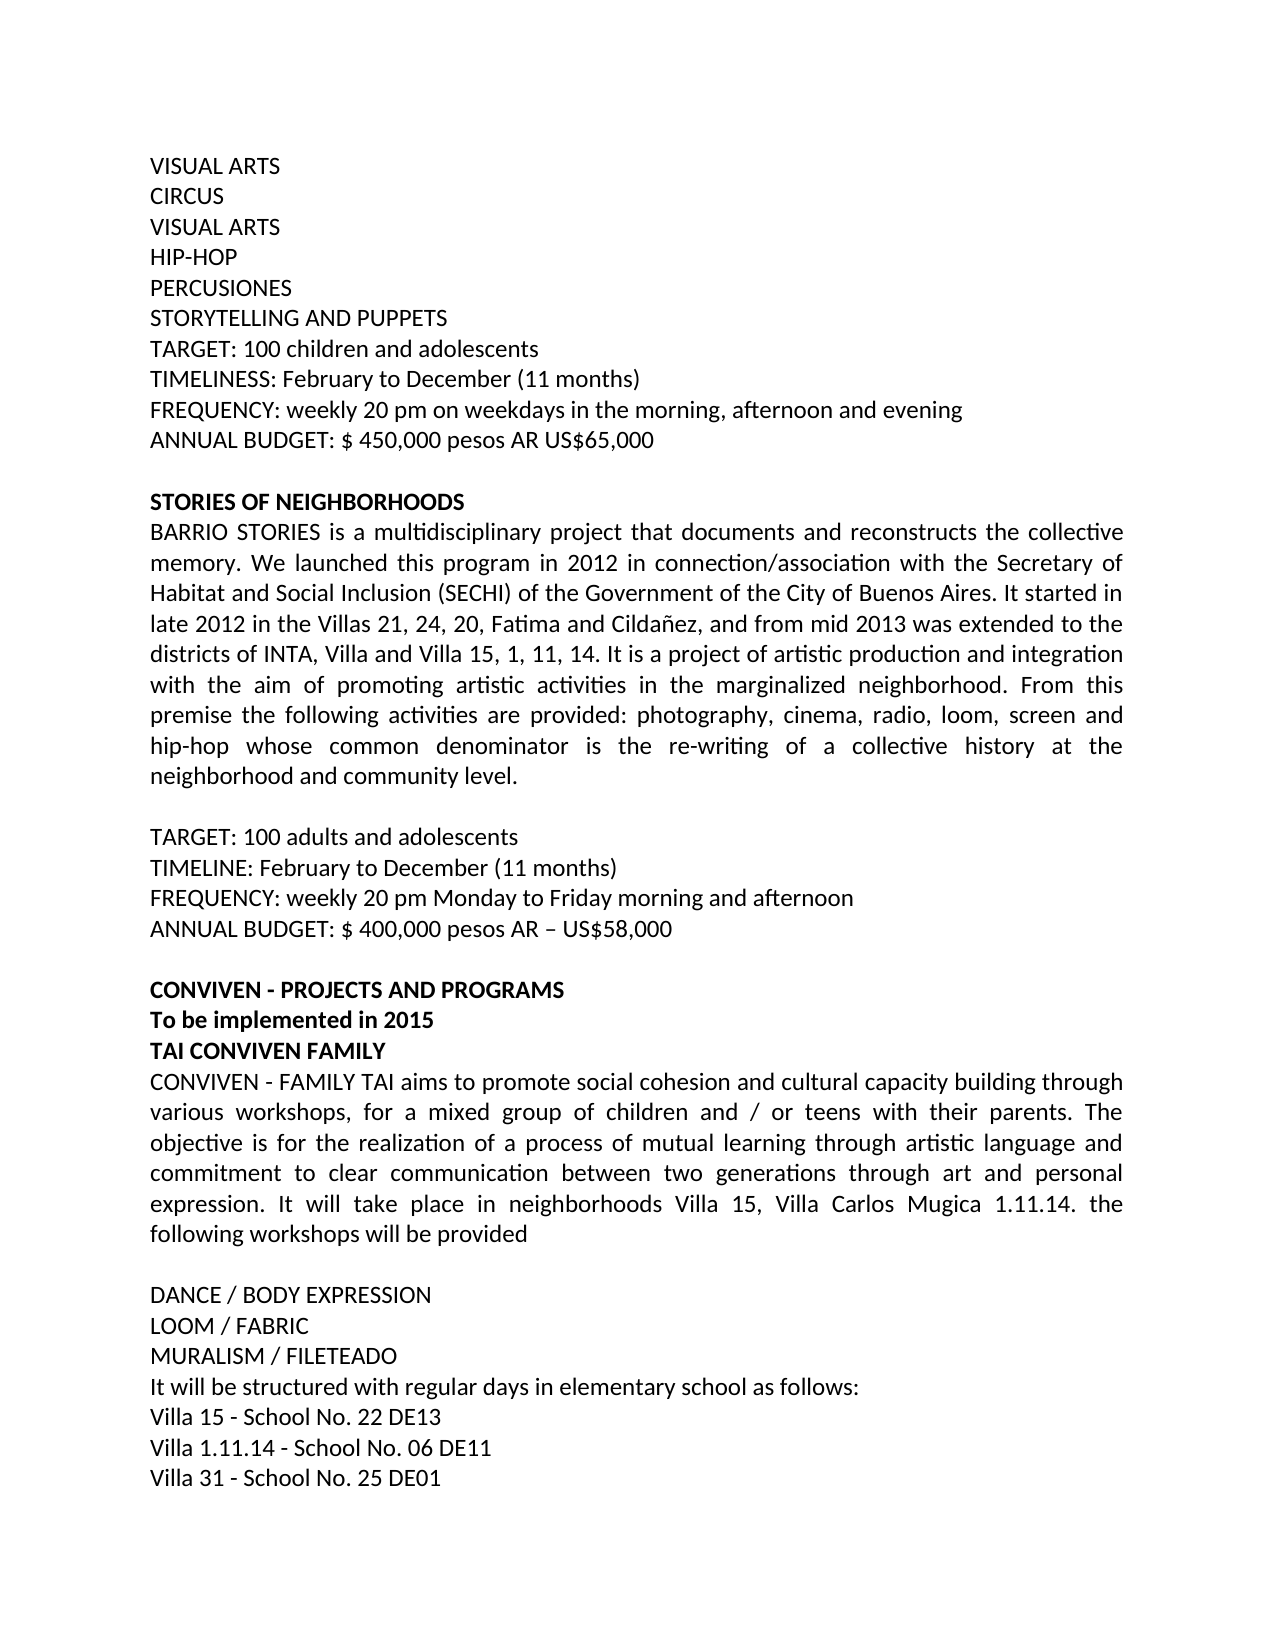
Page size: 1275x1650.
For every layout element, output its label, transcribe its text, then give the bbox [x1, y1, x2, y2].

text TAI CONVIVEN FAMILY [150, 1035, 1125, 1066]
text Villa 1.11.14 - School No. 06 DE11 [150, 1432, 1125, 1462]
text Villa 15 - School No. 22 DE13 [150, 1401, 1125, 1432]
text LOOM / FABRIC [150, 1310, 1125, 1340]
text FREQUENCY: weekly 20 pm on weekdays in the morning, afternoon and evening [150, 394, 1125, 425]
text VISUAL ARTS [150, 150, 1125, 181]
text MURALISM / FILETEADO [150, 1340, 1125, 1371]
text Villa 31 - School No. 25 DE01 [150, 1462, 1125, 1493]
text TIMELINE: February to December (11 months) [150, 852, 1125, 882]
text CONVIVEN - PROJECTS AND PROGRAMS [150, 974, 1125, 1004]
text It will be structured with regular days in elementary school as follows: [150, 1371, 1125, 1401]
text CONVIVEN - FAMILY TAI aims to promote social cohesion and cultural capacity building through various workshops, for a mixed group of children and / or teens with their parents. The objective is for the realization of a process of mutual learning through artistic language and commitment to clear communication between two generations through art and personal expression. It will take place in neighborhoods Villa 15, Villa Carlos Mugica 1.11.14. the following workshops will be provided [150, 1066, 1125, 1249]
text FREQUENCY: weekly 20 pm Monday to Friday morning and afternoon [150, 882, 1125, 913]
text HIP-HOP [150, 242, 1125, 272]
text TARGET: 100 adults and adolescents [150, 821, 1125, 852]
text TIMELINESS: February to December (11 months) [150, 364, 1125, 394]
text To be implemented in 2015 [150, 1004, 1125, 1035]
text VISUAL ARTS [150, 211, 1125, 242]
text TARGET: 100 children and adolescents [150, 333, 1125, 364]
text CIRCUS [150, 181, 1125, 211]
text DANCE / BODY EXPRESSION [150, 1279, 1125, 1310]
text ANNUAL BUDGET: $ 450,000 pesos AR US$65,000 [150, 425, 1125, 455]
text PERCUSIONES [150, 272, 1125, 303]
text BARRIO STORIES is a multidisciplinary project that documents and reconstructs the collective memory. We launched this program in 2012 in connection/association with the Secretary of Habitat and Social Inclusion (SECHI) of the Government of the City of Buenos Aires. It started in late 2012 in the Villas 21, 24, 20, Fatima and Cildañez, and from mid 2013 was extended to the districts of INTA, Villa and Villa 15, 1, 11, 14. It is a project of artistic production and integration with the aim of promoting artistic activities in the marginalized neighborhood. From this premise the following activities are provided: photography, cinema, radio, loom, screen and hip-hop whose common denominator is the re-writing of a collective history at the neighborhood and community level. [150, 516, 1125, 791]
text ANNUAL BUDGET: $ 400,000 pesos AR – US$58,000 [150, 913, 1125, 943]
text STORIES OF NEIGHBORHOODS [150, 486, 1125, 516]
text STORYTELLING AND PUPPETS [150, 303, 1125, 333]
